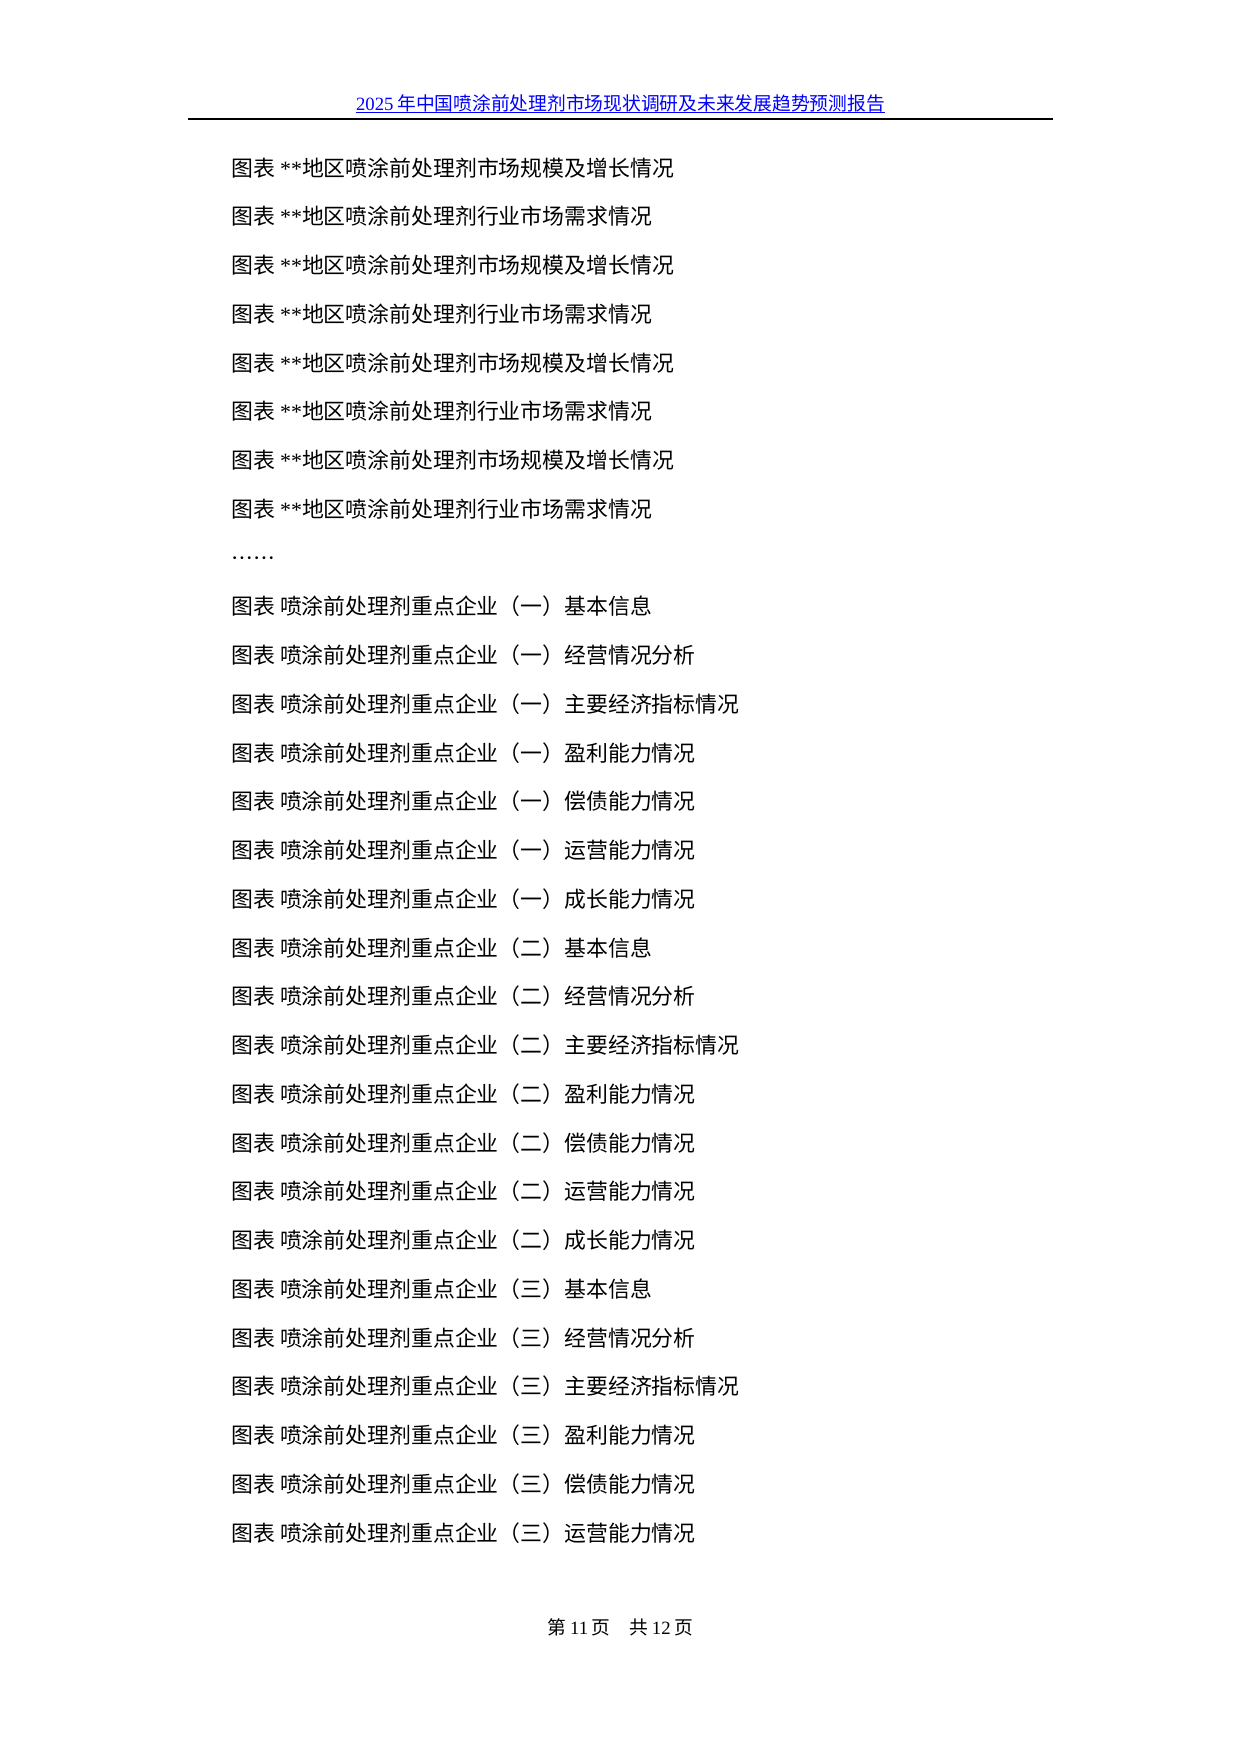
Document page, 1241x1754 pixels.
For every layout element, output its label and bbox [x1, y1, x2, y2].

text [187, 150, 1053, 1548]
